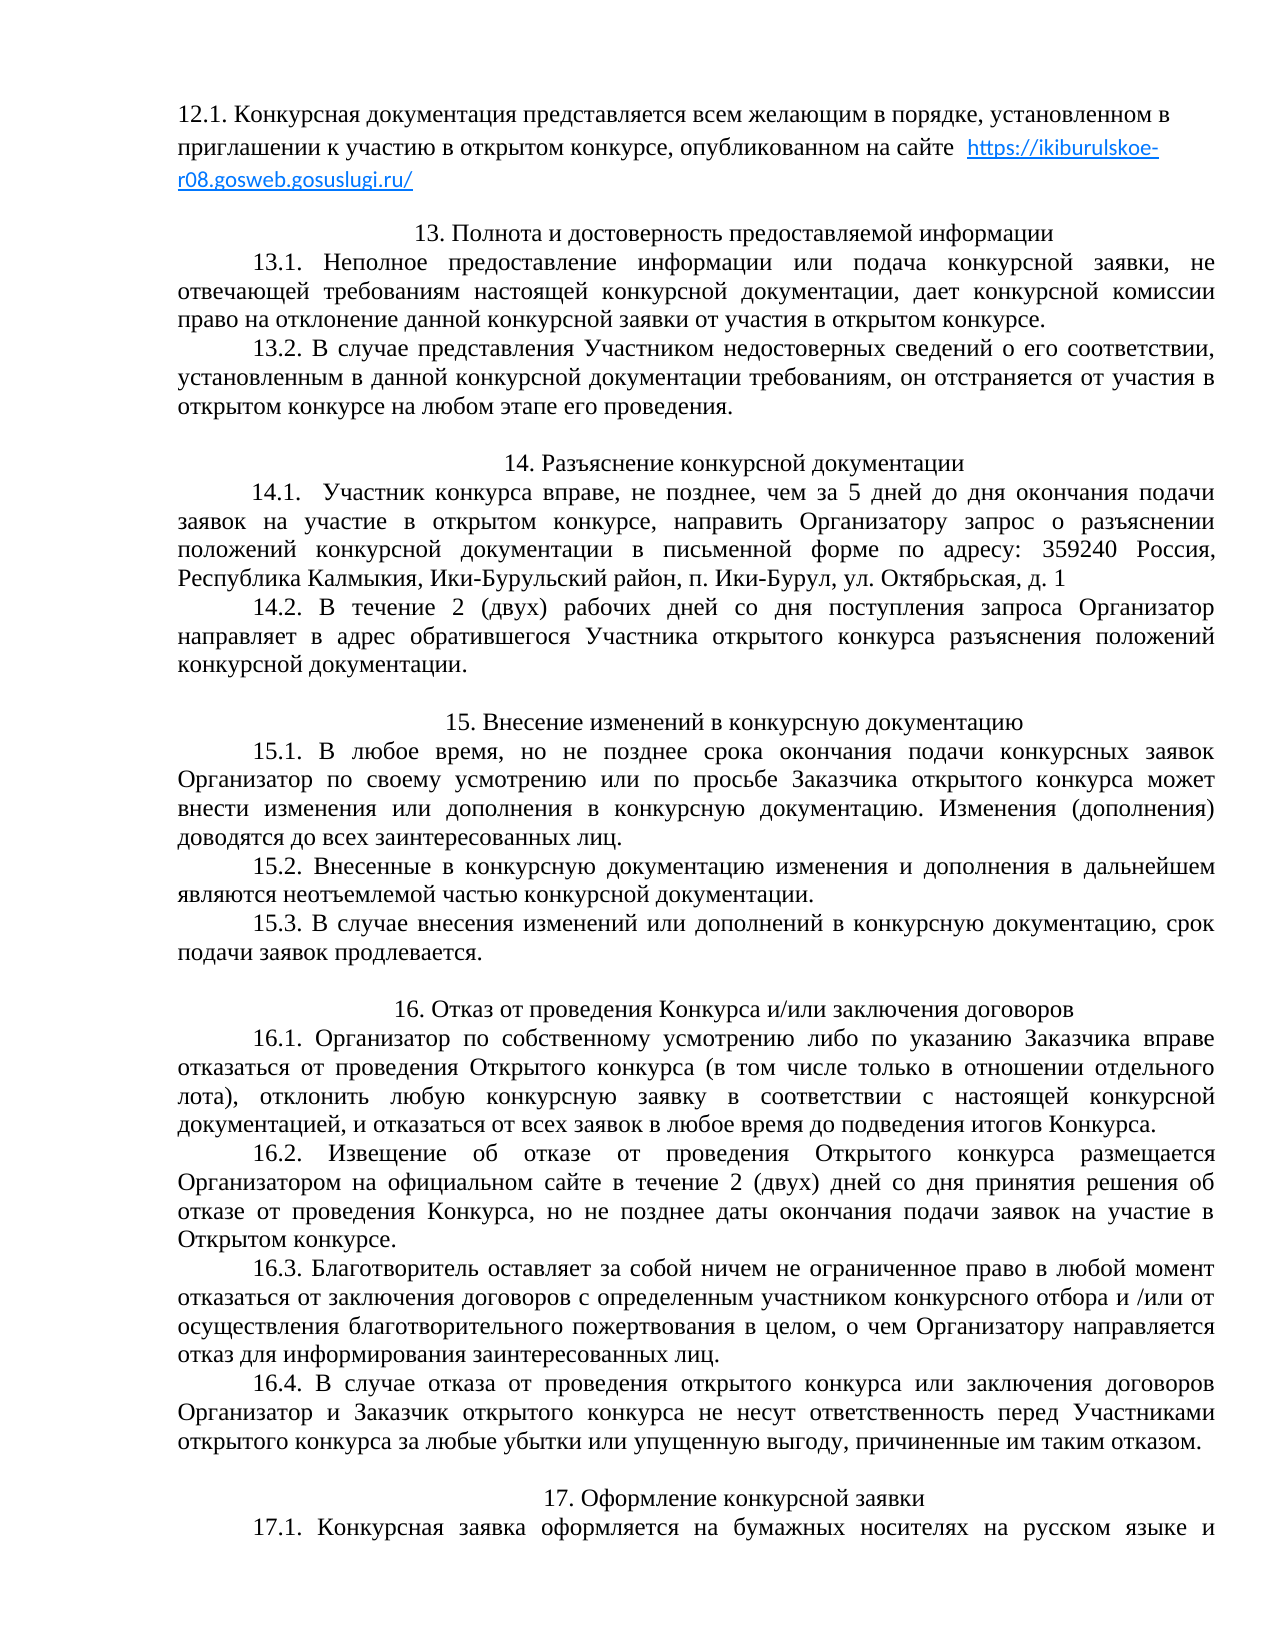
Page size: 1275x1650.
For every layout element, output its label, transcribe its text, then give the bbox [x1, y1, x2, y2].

text 16.4. В случае отказа от проведения открытого конкурса или заключения договоров Организатор и Заказчик открытого конкурса не несут ответственность перед Участниками открытого конкурса за любые убытки или упущенную выгоду, причиненные им таким отказом. [177, 1368, 1216, 1454]
text 14.1. Участник конкурса вправе, не позднее, чем за 5 дней до дня окончания подачи заявок на участие в открытом конкурсе, направить Организатору запрос о разъяснении положений конкурсной документации в письменной форме по адресу: 359240 Россия, Республика Калмыкия, Ики-Бурульский район, п. Ики-Бурул, ул. Октябрьская, д. 1 [177, 477, 1216, 592]
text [177, 1512, 1216, 1541]
text 16.1. Организатор по собственному усмотрению либо по указанию Заказчика вправе отказаться от проведения Открытого конкурса (в том числе только в отношении отдельного лота), отклонить любую конкурсную заявку в соответствии с настоящей конкурсной документацией, и отказаться от всех заявок в любое время до подведения итогов Конкурса. [177, 1023, 1216, 1138]
text 15.3. В случае внесения изменений или дополнений в конкурсную документацию, срок подачи заявок продлевается. [177, 908, 1216, 966]
text 16.2. Извещение об отказе от проведения Открытого конкурса размещается Организатором на официальном сайте в течение 2 (двух) дней со дня принятия решения об отказе от проведения Конкурса, но не позднее даты окончания подачи заявок на участие в Открытом конкурсе. [177, 1138, 1216, 1253]
text 15.1. В любое время, но не позднее срока окончания подачи конкурсных заявок Организатор по своему усмотрению или по просьбе Заказчика открытого конкурса может внести изменения или дополнения в конкурсную документацию. Изменения (дополнения) доводятся до всех заинтересованных лиц. [177, 736, 1216, 851]
text 16. Отказ от проведения Конкурса и/или заключения договоров [177, 994, 1216, 1023]
text 14.2. В течение 2 (двух) рабочих дней со дня поступления запроса Организатор направляет в адрес обратившегося Участника открытого конкурса разъяснения положений конкурсной документации. [177, 592, 1216, 678]
text 13. Полнота и достоверность предоставляемой информации [177, 218, 1216, 247]
text 17. Оформление конкурсной заявки [177, 1483, 1216, 1512]
text 12.1. Конкурсная документация представляется всем желающим в порядке, установленном в приглашении к участию в открытом конкурсе, опубликованном на сайте https://ikiburulskoe-r08.gosweb.gosuslugi.ru/ [177, 99, 1216, 193]
text 13.1. Неполное предоставление информации или подача конкурсной заявки, не отвечающей требованиям настоящей конкурсной документации, дает конкурсной комиссии право на отклонение данной конкурсной заявки от участия в открытом конкурсе. [177, 247, 1216, 333]
text 13.2. В случае представления Участником недостоверных сведений о его соответствии, установленным в данной конкурсной документации требованиям, он отстраняется от участия в открытом конкурсе на любом этапе его проведения. [177, 333, 1216, 419]
text 16.3. Благотворитель оставляет за собой ничем не ограниченное право в любой момент отказаться от заключения договоров с определенным участником конкурсного отбора и /или от осуществления благотворительного пожертвования в целом, о чем Организатору направляется отказ для информирования заинтересованных лиц. [177, 1253, 1216, 1368]
text 15. Внесение изменений в конкурсную документацию [177, 707, 1216, 736]
text 15.2. Внесенные в конкурсную документацию изменения и дополнения в дальнейшем являются неотъемлемой частью конкурсной документации. [177, 851, 1216, 908]
text 14. Разъяснение конкурсной документации [177, 448, 1216, 477]
